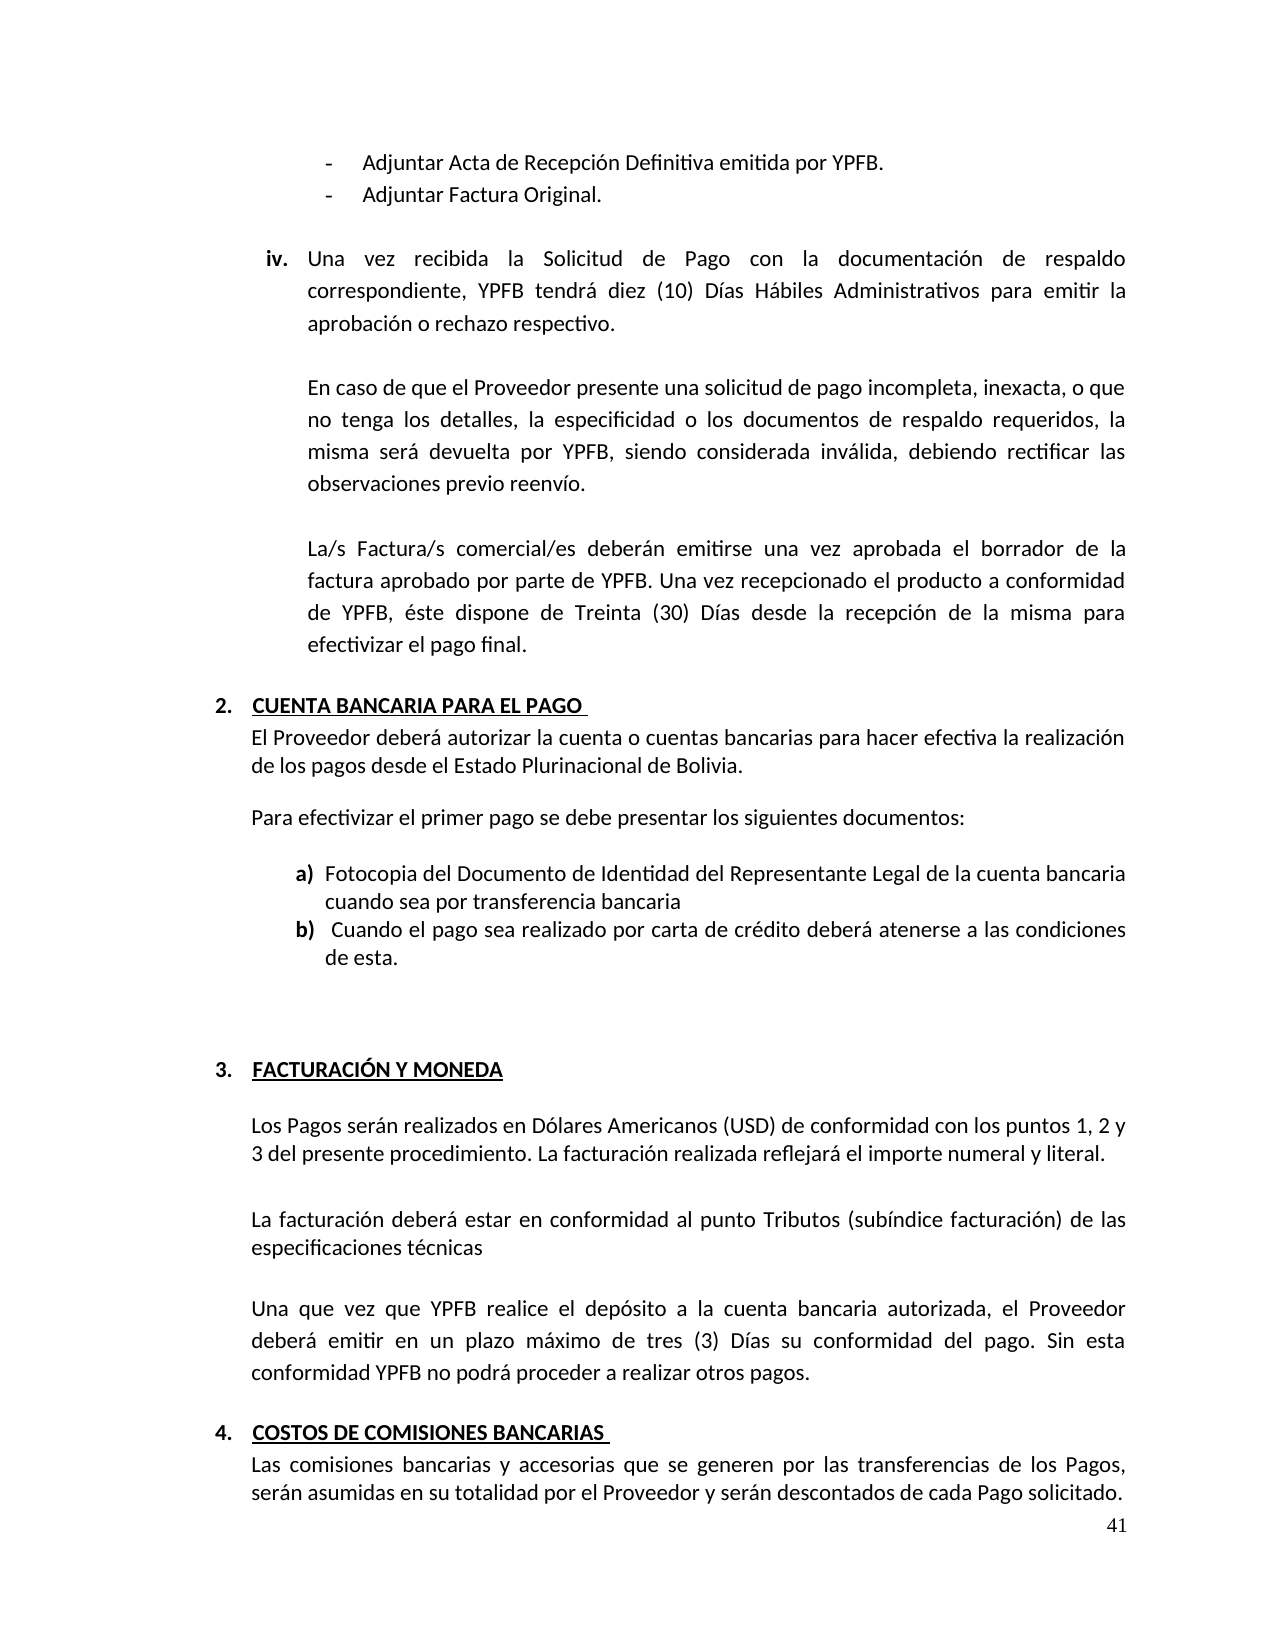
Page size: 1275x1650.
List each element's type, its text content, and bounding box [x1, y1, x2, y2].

list Adjuntar Factura Original. [325, 180, 1127, 208]
list Cuando el pago sea realizado por carta de crédito deberá atenerse a las condiciones de esta. [295, 915, 1127, 971]
text Los Pagos serán realizados en Dólares Americanos (USD) de conformidad con los puntos 1, 2 y 3 del presente procedimiento. La facturación realizada reflejará el importe numeral y literal. [251, 1111, 1127, 1167]
list CUENTA BANCARIA PARA EL PAGO [215, 691, 1127, 719]
text El Proveedor deberá autorizar la cuenta o cuentas bancarias para hacer efectiva la realización de los pagos desde el Estado Plurinacional de Bolivia. [251, 723, 1127, 779]
text Las comisiones bancarias y accesorias que se generen por las transferencias de los Pagos, serán asumidas en su totalidad por el Proveedor y serán descontados de cada Pago solicitado. [251, 1451, 1127, 1507]
list Adjuntar Acta de Recepción Definitiva emitida por YPFB. [325, 148, 1127, 176]
list Una vez recibida la Solicitud de Pago con la documentación de respaldo correspondiente, YPFB tendrá diez (10) Días Hábiles Administrativos para emitir la aprobación o rechazo respectivo. [288, 244, 1127, 337]
text Una que vez que YPFB realice el depósito a la cuenta bancaria autorizada, el Proveedor deberá emitir en un plazo máximo de tres (3) Días su conformidad del pago. Sin esta conformidad YPFB no podrá proceder a realizar otros pagos. [251, 1294, 1127, 1386]
text En caso de que el Proveedor presente una solicitud de pago incompleta, inexacta, o que no tenga los detalles, la especificidad o los documentos de respaldo requeridos, la misma será devuelta por YPFB, siendo considerada inválida, debiendo rectificar las observaciones previo reenvío. [307, 373, 1127, 498]
text Para efectivizar el primer pago se debe presentar los siguientes documentos: [251, 803, 1127, 831]
list FACTURACIÓN Y MONEDA [215, 1055, 1127, 1083]
text La/s Factura/s comercial/es deberán emitirse una vez aprobada el borrador de la factura aprobado por parte de YPFB. Una vez recepcionado el producto a conformidad de YPFB, éste dispone de Treinta (30) Días desde la recepción de la misma para efectivizar el pago final. [307, 534, 1127, 658]
list Fotocopia del Documento de Identidad del Representante Legal de la cuenta bancaria cuando sea por transferencia bancaria [295, 859, 1127, 915]
text La facturación deberá estar en conformidad al punto Tributos (subíndice facturación) de las especificaciones técnicas [251, 1206, 1127, 1262]
list COSTOS DE COMISIONES BANCARIAS [215, 1418, 1127, 1446]
